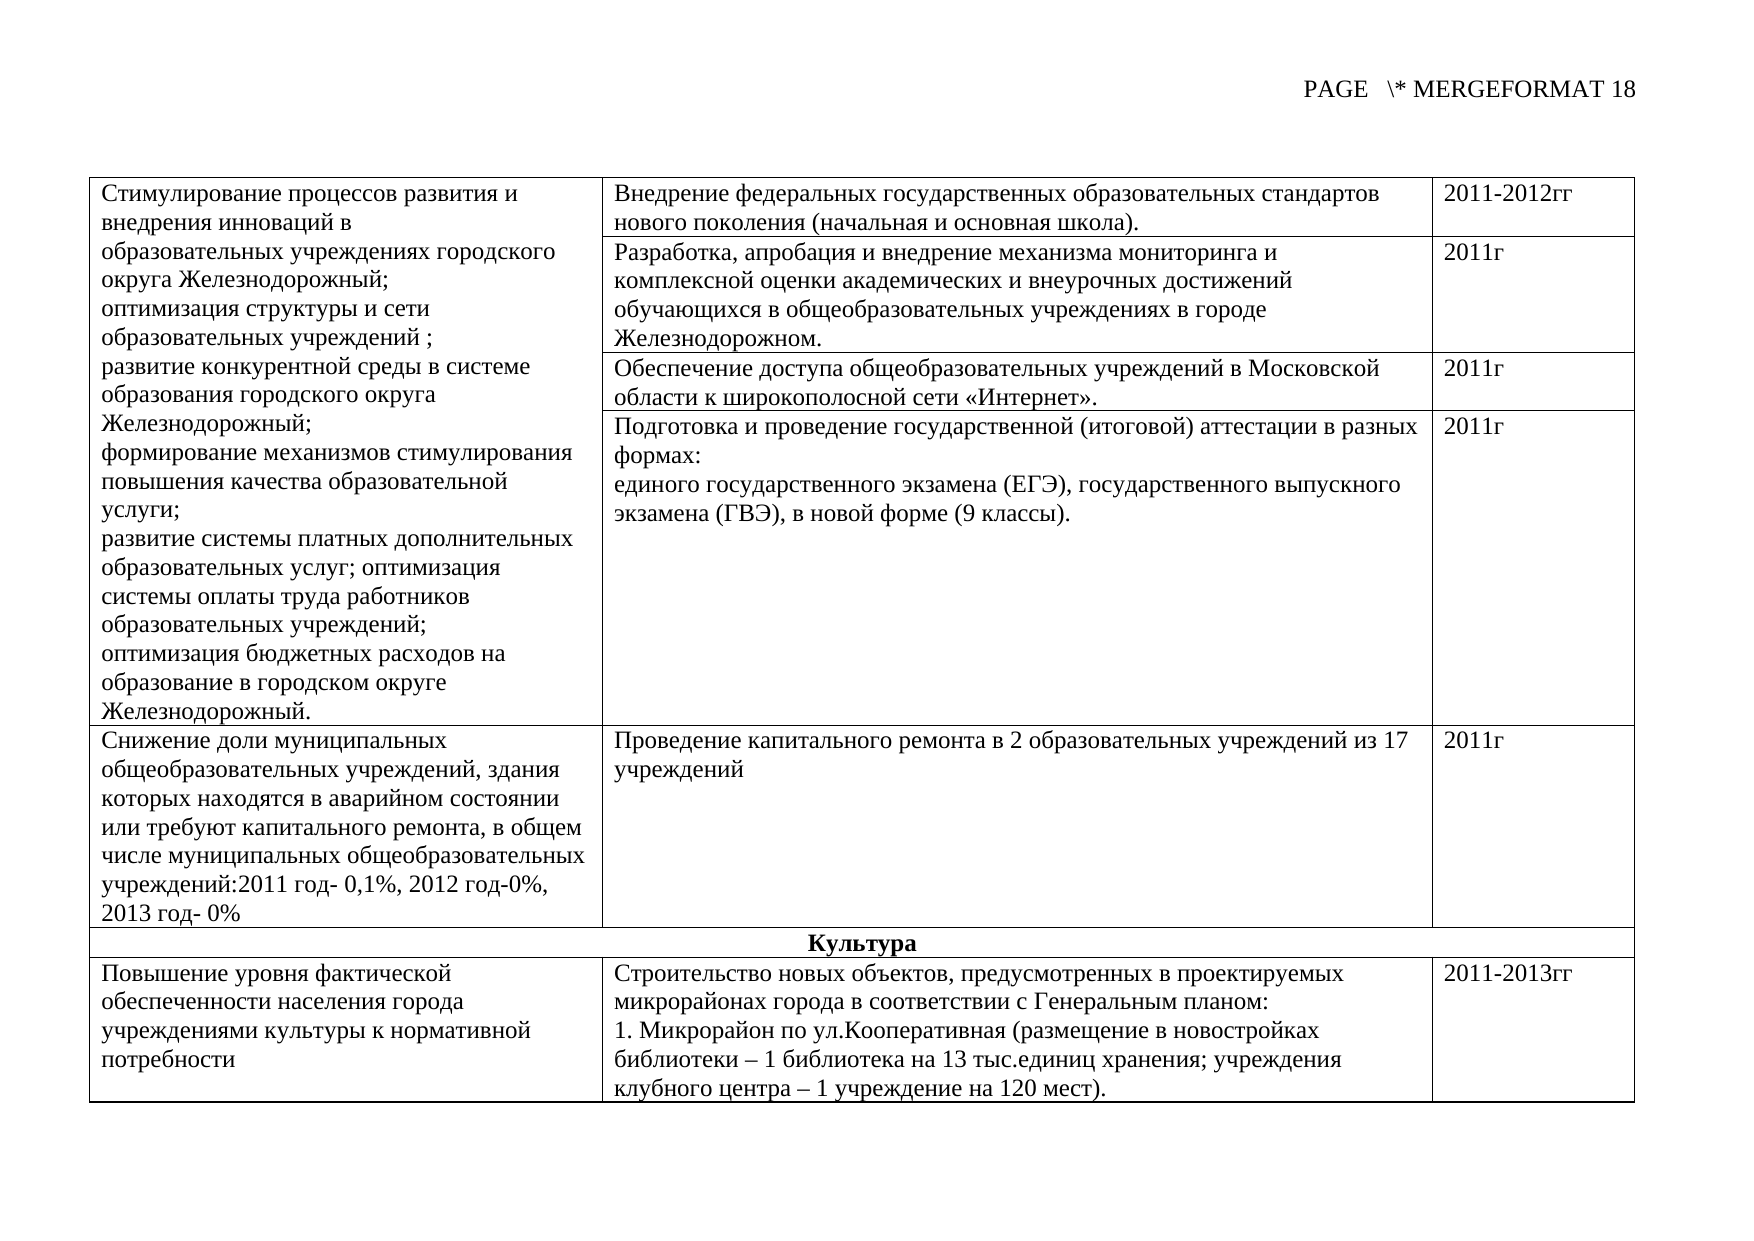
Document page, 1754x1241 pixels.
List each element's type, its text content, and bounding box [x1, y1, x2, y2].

table_cell 2011-2012гг [1433, 178, 1634, 236]
table_cell Обеспечение доступа общеобразовательных учреждений в Московской области к широкополосной сети «Интернет». [603, 353, 1432, 410]
table_cell Проведение капитального ремонта в 2 образовательных учреждений из 17 учреждений [603, 726, 1432, 927]
table_cell 2011г [1433, 411, 1634, 724]
table_cell 2011г [1433, 726, 1634, 927]
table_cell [603, 958, 1432, 1101]
table_cell Культура [90, 928, 1634, 957]
table_cell 2011г [1433, 237, 1634, 352]
table_cell 2011г [1433, 353, 1634, 410]
table_cell Снижение доли муниципальных общеобразовательных учреждений, здания которых находятся в аварийном состоянии или требуют капитального ремонта, в общем числе муниципальных общеобразовательных учреждений:2011 год- 0,1%, 2012 год-0%, 2013 год- 0% [90, 726, 602, 927]
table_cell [90, 958, 602, 1101]
table_cell 2011-2013гг [1433, 958, 1634, 1101]
table_cell Подготовка и проведение государственной (итоговой) аттестации в разных формах: единого государственного экзамена (ЕГЭ), государственного выпускного экзамена (ГВЭ), в новой форме (9 классы). [603, 411, 1432, 724]
table_cell Разработка, апробация и внедрение механизма мониторинга и комплексной оценки академических и внеурочных достижений обучающихся в общеобразовательных учреждениях в городе Железнодорожном. [603, 237, 1432, 352]
table_cell Внедрение федеральных государственных образовательных стандартов нового поколения (начальная и основная школа). [603, 178, 1432, 236]
table_cell Стимулирование процессов развития и внедрения инноваций в образовательных учреждениях городского округа Железнодорожный; оптимизация структуры и сети образовательных учреждений ; развитие конкурентной среды в системе образования городского округа Железнодорожный; формирование механизмов стимулирования повышения качества образовательной услуги; развитие системы платных дополнительных образовательных услуг; оптимизация системы оплаты труда работников образовательных учреждений; оптимизация бюджетных расходов на образование в городском округе Железнодорожный. [90, 178, 602, 724]
